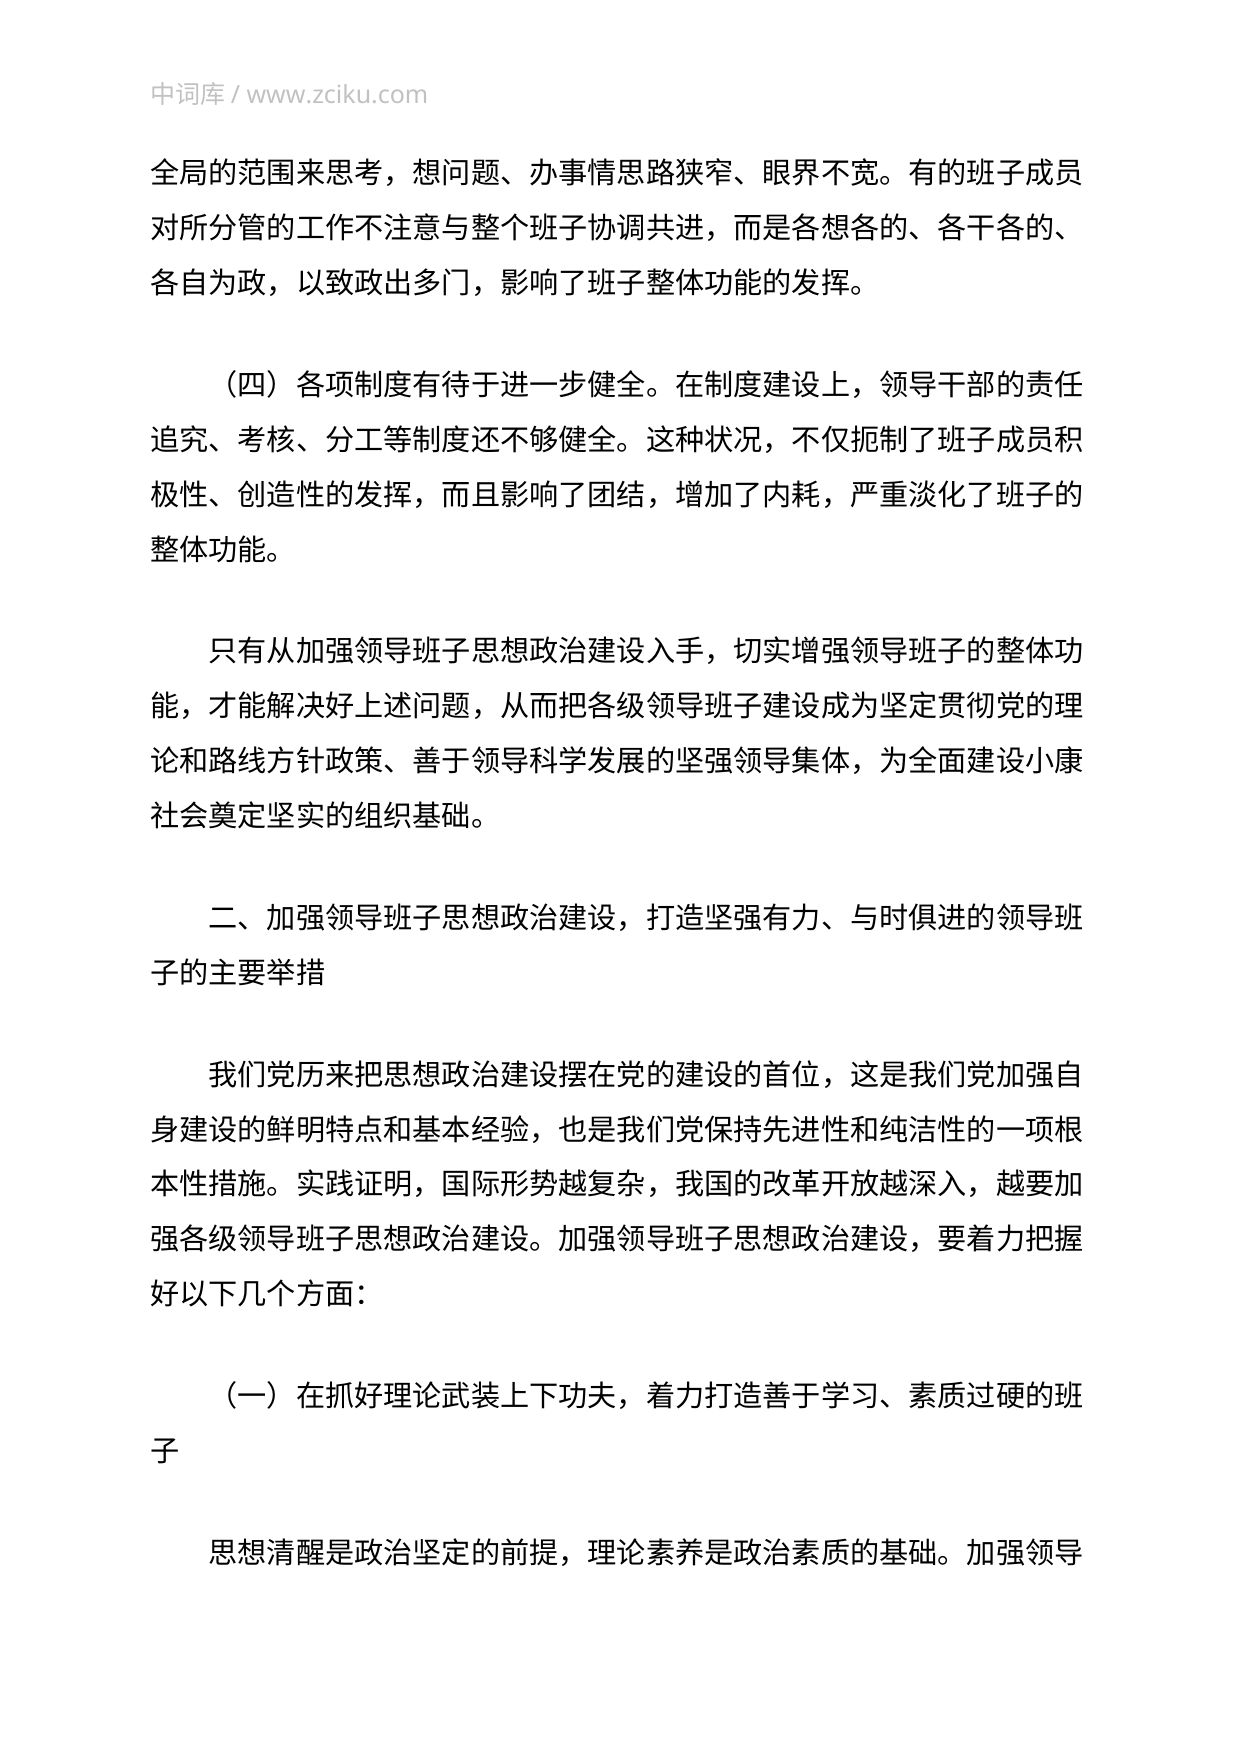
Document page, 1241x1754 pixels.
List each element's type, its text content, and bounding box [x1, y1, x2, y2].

text （一）在抓好理论武装上下功夫，着力打造善于学习、素质过硬的班子 [150, 1372, 1090, 1470]
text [150, 150, 1090, 302]
text 二、加强领导班子思想政治建设，打造坚强有力、与时俱进的领导班子的主要举措 [150, 894, 1090, 992]
text 我们党历来把思想政治建设摆在党的建设的首位，这是我们党加强自身建设的鲜明特点和基本经验，也是我们党保持先进性和纯洁性的一项根本性措施。实践证明，国际形势越复杂，我国的改革开放越深入，越要加强各级领导班子思想政治建设。加强领导班子思想政治建设，要着力把握好以下几个方面： [150, 1051, 1090, 1313]
text （四）各项制度有待于进一步健全。在制度建设上，领导干部的责任追究、考核、分工等制度还不够健全。这种状况，不仅扼制了班子成员积极性、创造性的发挥，而且影响了团结，增加了内耗，严重淡化了班子的整体功能。 [150, 362, 1090, 568]
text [150, 1529, 1090, 1571]
text 只有从加强领导班子思想政治建设入手，切实增强领导班子的整体功能，才能解决好上述问题，从而把各级领导班子建设成为坚定贯彻党的理论和路线方针政策、善于领导科学发展的坚强领导集体，为全面建设小康社会奠定坚实的组织基础。 [150, 628, 1090, 835]
